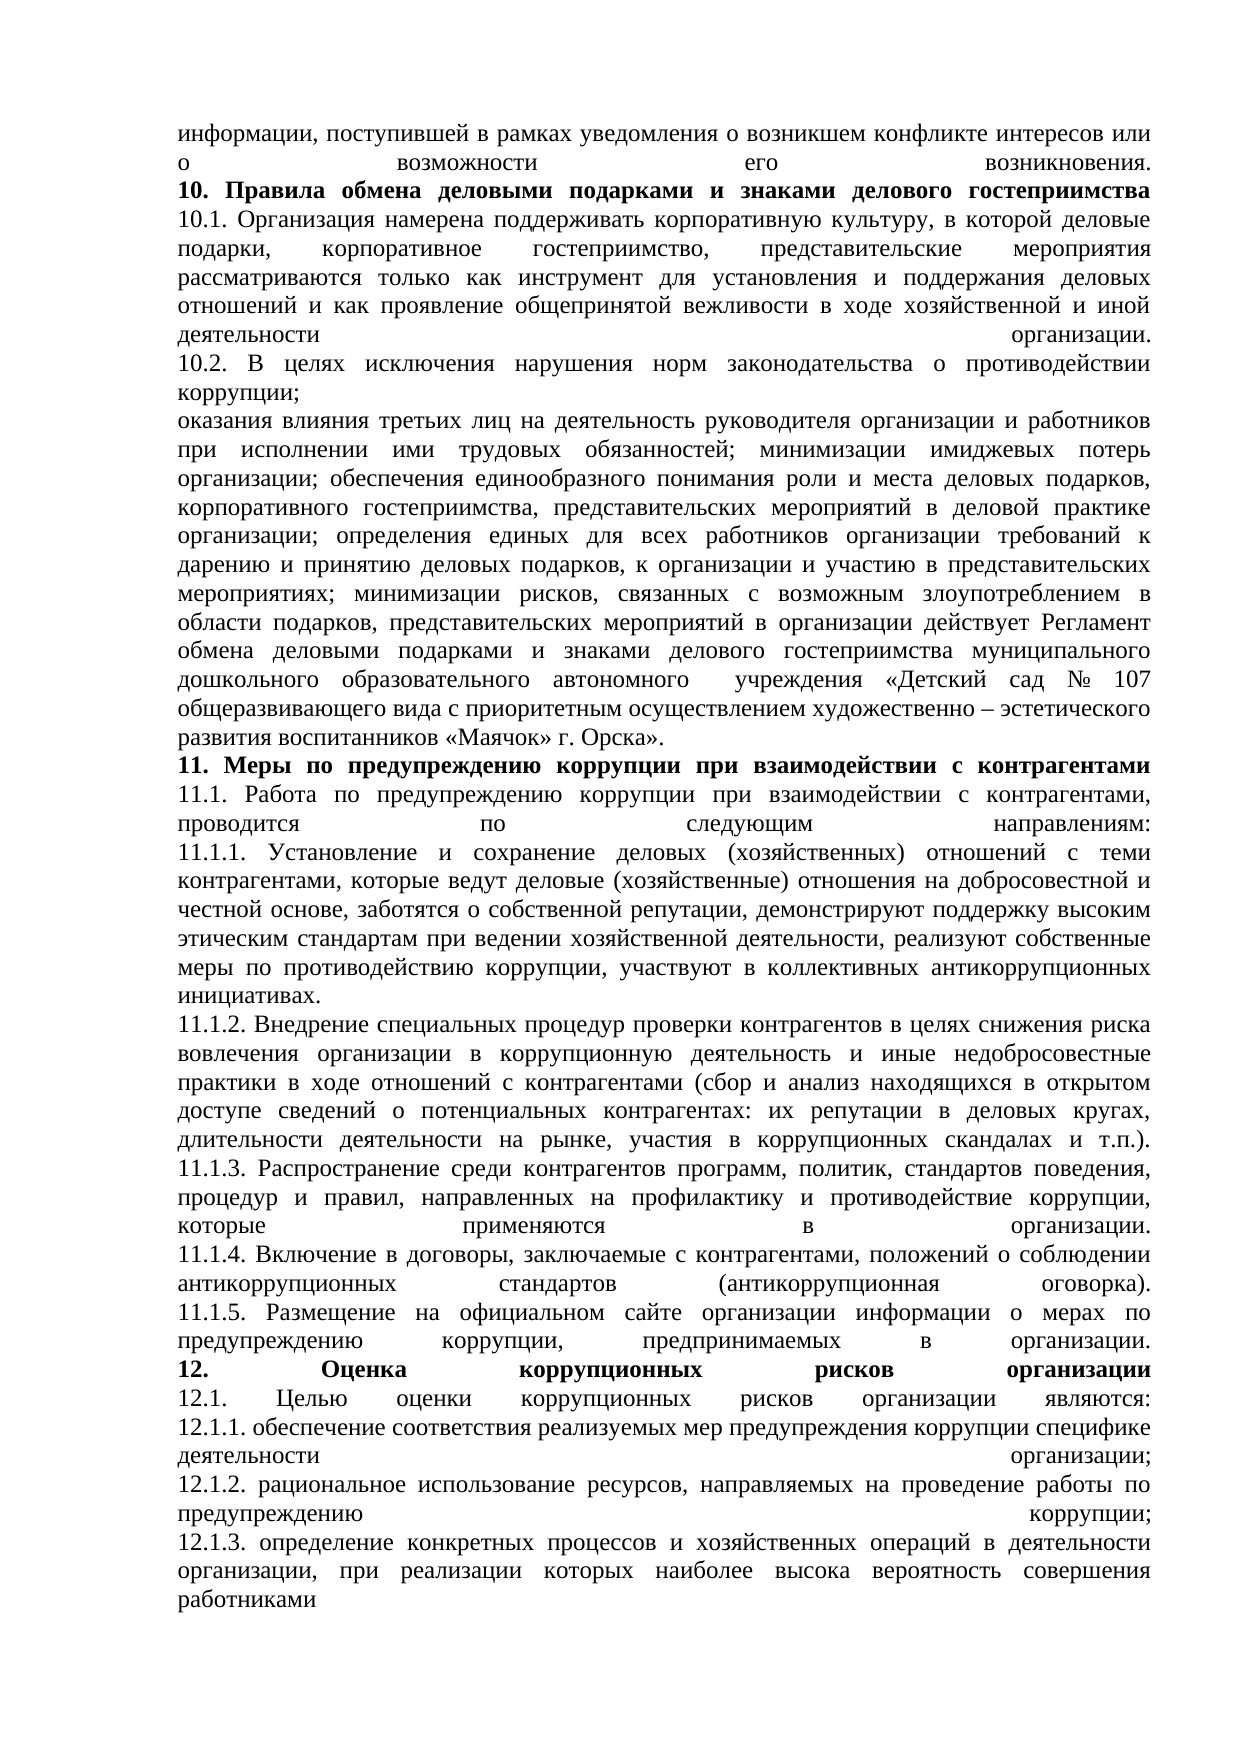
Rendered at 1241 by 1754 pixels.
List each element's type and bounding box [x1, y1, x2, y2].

text [177, 751, 1152, 1613]
text [177, 118, 1152, 751]
